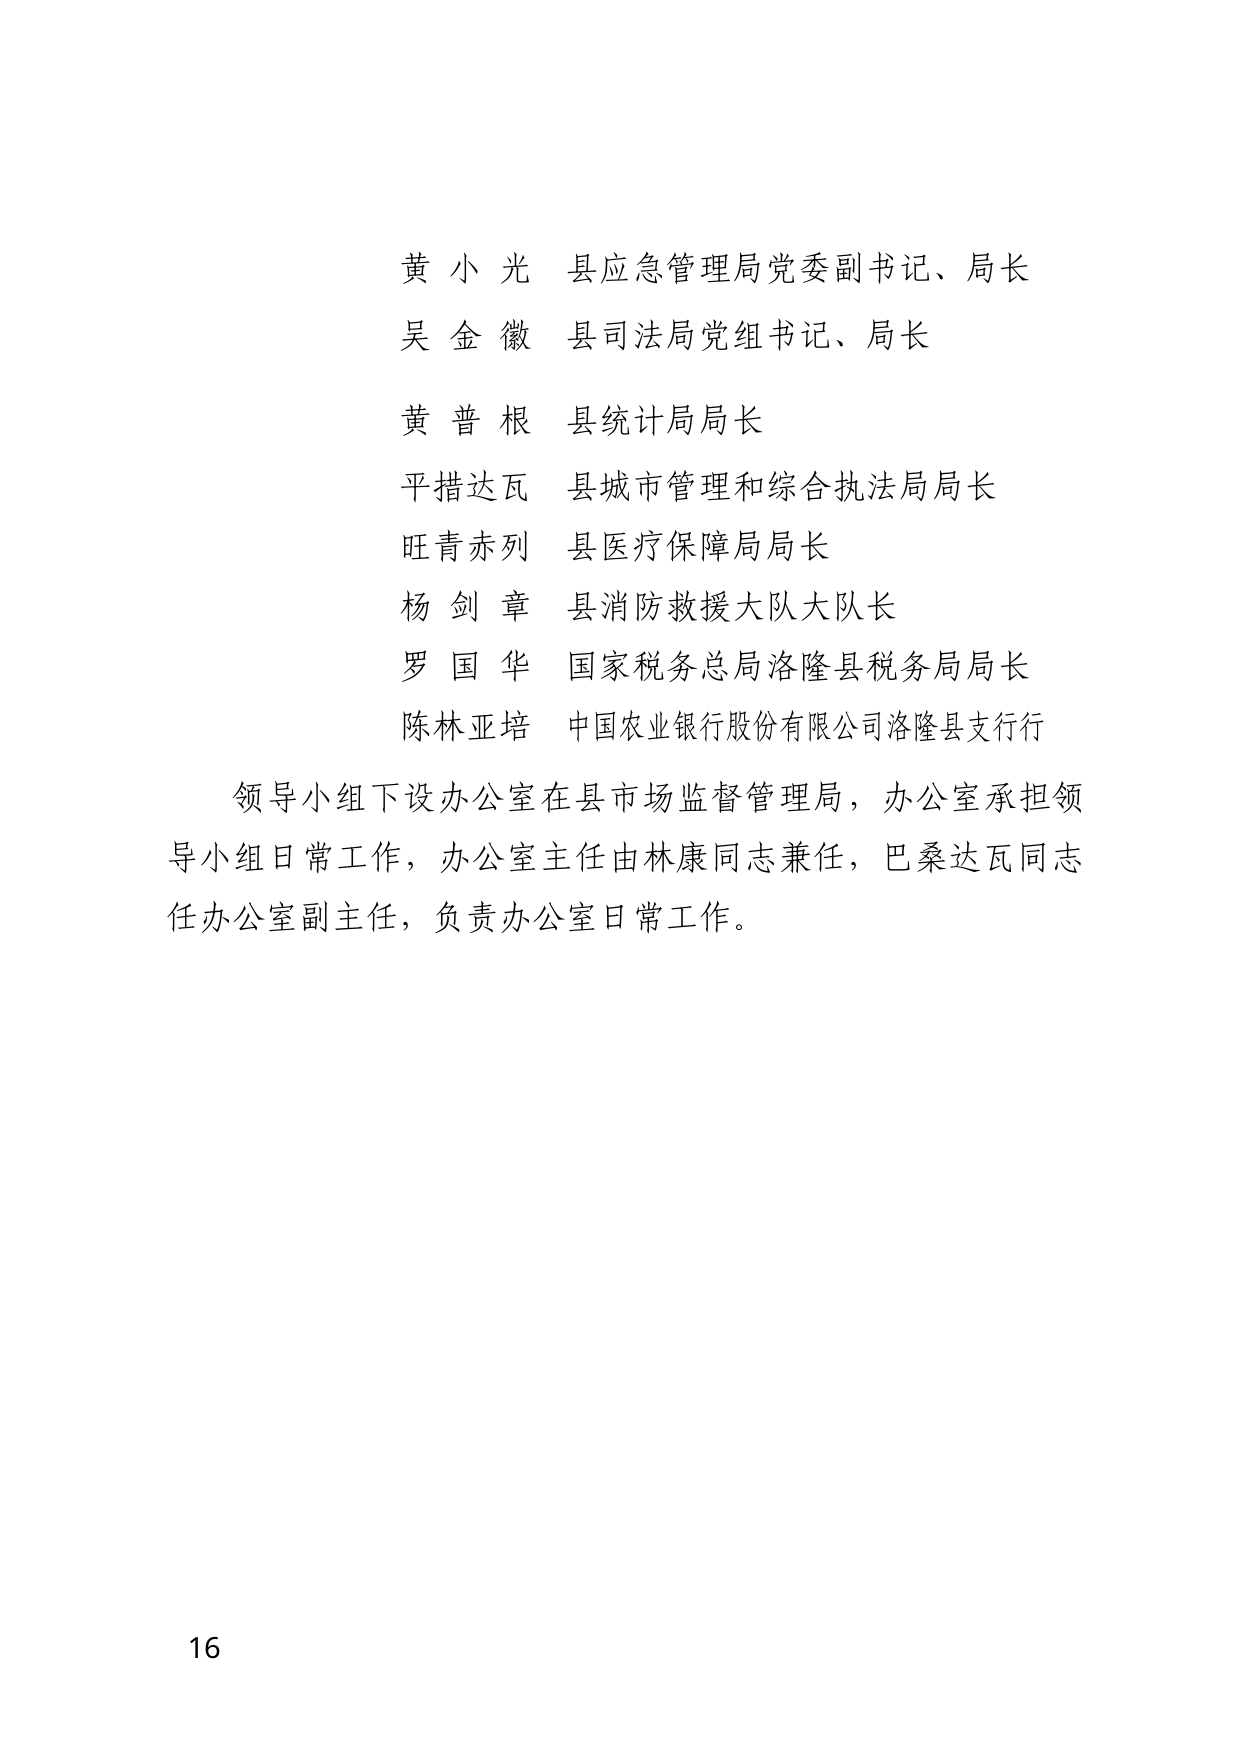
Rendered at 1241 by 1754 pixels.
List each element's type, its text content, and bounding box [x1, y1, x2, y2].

text 罗 国 华 国家税务总局洛隆县税务局局长 [165, 630, 1087, 690]
text 吴 金 徽 县司法局党组书记、局长 [165, 299, 1087, 359]
text 平措达瓦 县城市管理和综合执法局局长 [165, 450, 1087, 510]
text 陈林亚培 中国农业银行股份有限公司洛隆县支行行 [165, 690, 1087, 750]
title 黄 普 根 县统计局局长 [165, 384, 1087, 444]
title 黄 小 光 县应急管理局党委副书记、局长 [165, 233, 1087, 293]
text 杨 剑 章 县消防救援大队大队长 [165, 570, 1087, 630]
text 旺青赤列 县医疗保障局局长 [165, 510, 1087, 570]
list 领导小组下设办公室在县市场监督管理局，办公室承担领导小组日常工作，办公室主任由林康同志兼任，巴桑达瓦同志任办公室副主任，负责办公室日常工作。 [165, 761, 1087, 941]
